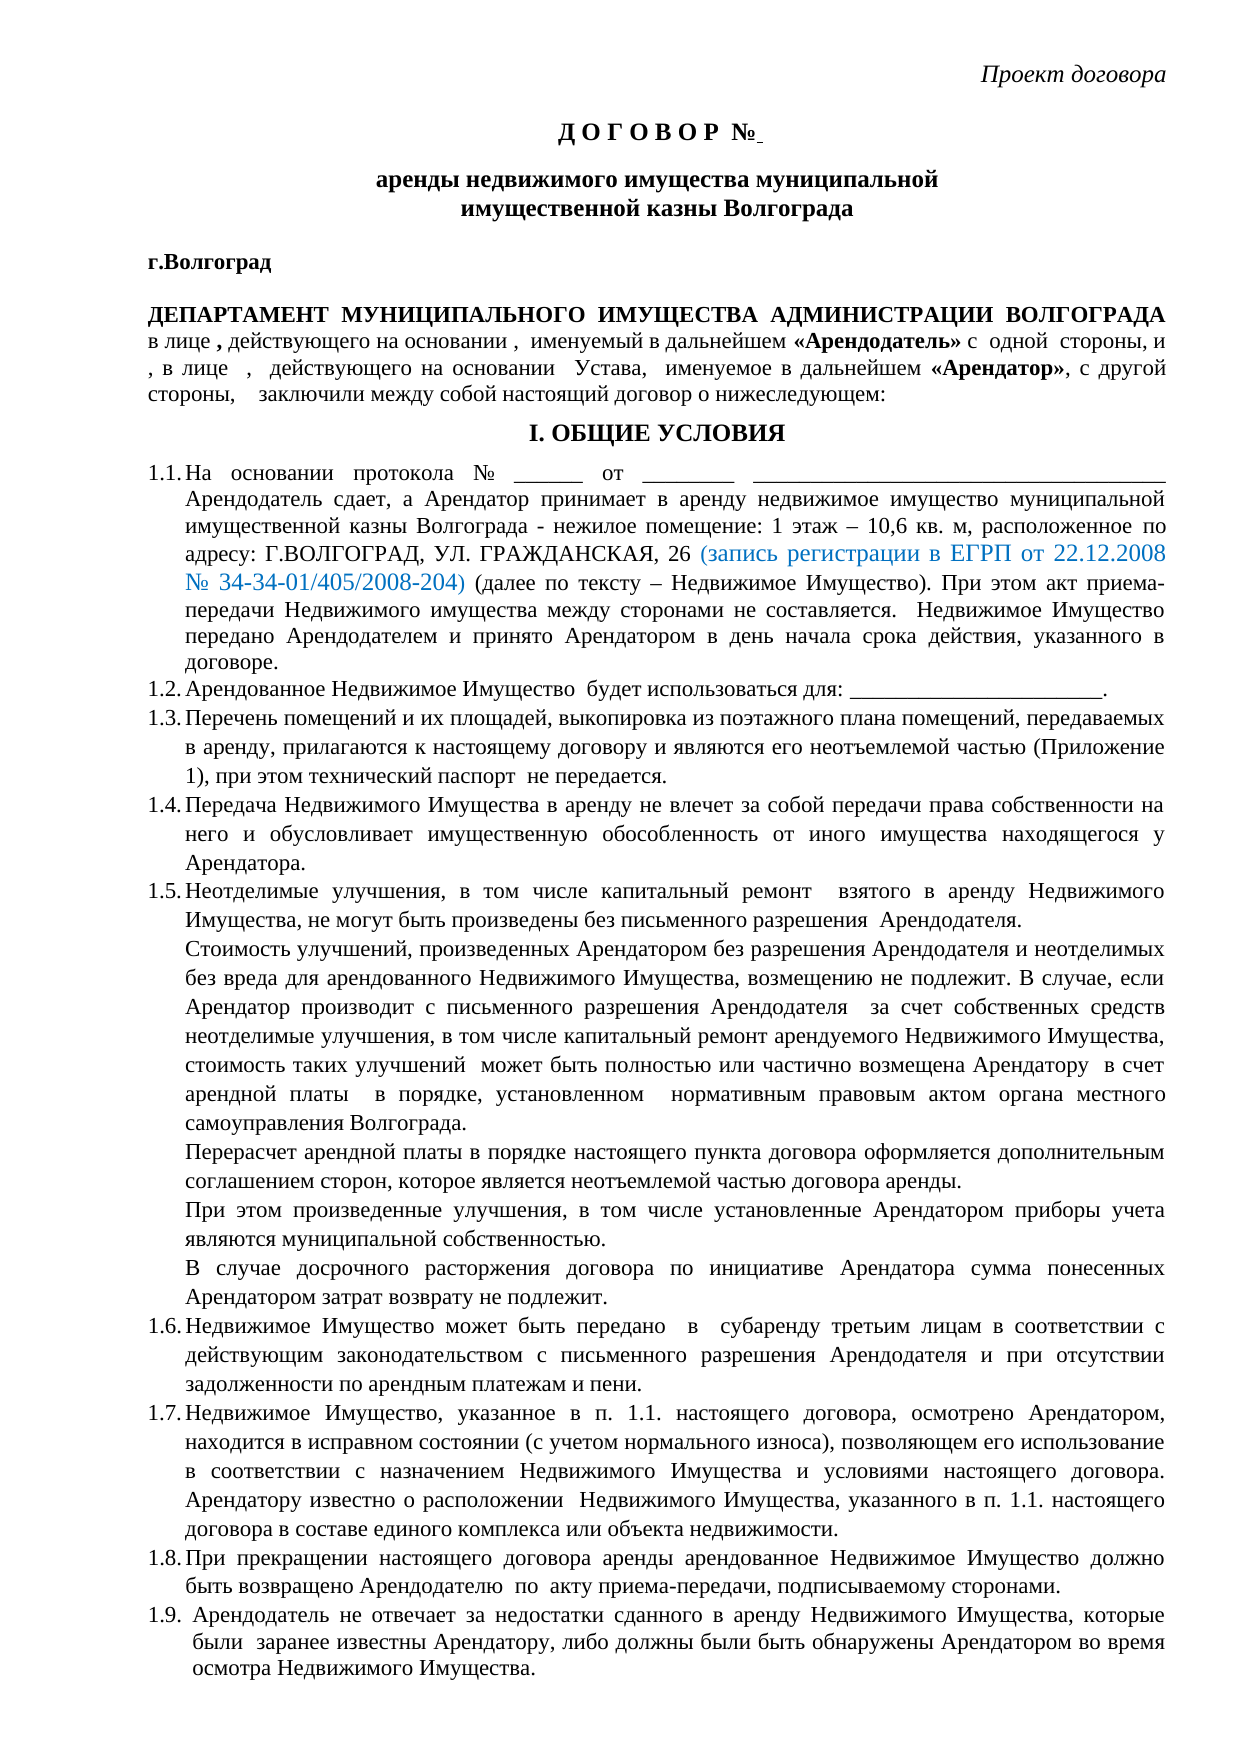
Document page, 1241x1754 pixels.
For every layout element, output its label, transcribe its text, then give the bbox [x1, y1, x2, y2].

list Арендованное Недвижимое Имущество будет использоваться для: ______________________. [147, 675, 1166, 701]
list На основании протокола № ______ от ________ ____________________________________ Арендодатель сдает, а Арендатор принимает в аренду недвижимое имущество муниципальной имущественной казны Волгограда - нежилое помещение: 1 этаж – 10,6 кв. м, расположенное по адресу: Г.ВОЛГОГРАД, УЛ. ГРАЖДАНСКАЯ, 26 (запись регистрации в ЕГРП от 22.12.2008 № 34-34-01/405/2008-204) (далее по тексту – Недвижимое Имущество). При этом акт приема-передачи Недвижимого имущества между сторонами не составляется. Недвижимое Имущество передано Арендодателем и принято Арендатором в день начала срока действия, указанного в договоре. [148, 459, 1166, 675]
text I. ОБЩИЕ УСЛОВИЯ [148, 418, 1166, 447]
text Стоимость улучшений, произведенных Арендатором без разрешения Арендодателя и неотделимых без вреда для арендованного Недвижимого Имущества, возмещению не подлежит. В случае, если Арендатор производит с письменного разрешения Арендодателя за счет собственных средств неотделимые улучшения, в том числе капитальный ремонт арендуемого Недвижимого Имущества, стоимость таких улучшений может быть полностью или частично возмещена Арендатору в счет арендной платы в порядке, установленном нормативным правовым актом органа местного самоуправления Волгограда. [185, 935, 1166, 1136]
text г.Волгоград [148, 248, 1166, 275]
text аренды недвижимого имущества муниципальной [148, 164, 1166, 193]
list Перечень помещений и их площадей, выкопировка из поэтажного плана помещений, передаваемых в аренду, прилагаются к настоящему договору и являются его неотъемлемой частью (Приложение 1), при этом технический паспорт не передается. [147, 704, 1166, 788]
text При этом произведенные улучшения, в том числе установленные Арендатором приборы учета являются муниципальной собственностью. [185, 1196, 1166, 1251]
list Недвижимое Имущество может быть передано в субаренду третьим лицам в соответствии с действующим законодательством с письменного разрешения Арендодателя и при отсутствии задолженности по арендным платежам и пени. [148, 1312, 1166, 1396]
list Передача Недвижимого Имущества в аренду не влечет за собой передачи права собственности на него и обусловливает имущественную обособленность от иного имущества находящегося у Арендатора. [147, 791, 1166, 875]
text В случае досрочного расторжения договора по инициативе Арендатора сумма понесенных Арендатором затрат возврату не подлежит. [185, 1254, 1166, 1309]
text Д О Г О В О Р № [148, 117, 1166, 145]
list Неотделимые улучшения, в том числе капитальный ремонт взятого в аренду Недвижимого Имущества, не могут быть произведены без письменного разрешения Арендодателя. [147, 877, 1166, 933]
text Перерасчет арендной платы в порядке настоящего пункта договора оформляется дополнительным соглашением сторон, которое является неотъемлемой частью договора аренды. [185, 1138, 1166, 1193]
text Проект договора [148, 59, 1166, 88]
list Недвижимое Имущество, указанное в п. 1.1. настоящего договора, осмотрено Арендатором, находится в исправном состоянии (с учетом нормального износа), позволяющем его использование в соответствии с назначением Недвижимого Имущества и условиями настоящего договора. Арендатору известно о расположении Недвижимого Имущества, указанного в п. 1.1. настоящего договора в составе единого комплекса или объекта недвижимости. [147, 1399, 1166, 1541]
list При прекращении настоящего договора аренды арендованное Недвижимое Имущество должно быть возвращено Арендодателю по акту приема-передачи, подписываемому сторонами. [148, 1543, 1166, 1599]
text 1.9. Арендодатель не отвечает за недостатки сданного в аренду Недвижимого Имущества, которые были заранее известны Арендатору, либо должны были быть обнаружены Арендатором во время осмотра Недвижимого Имущества. [148, 1601, 1166, 1681]
text имущественной казны Волгограда [148, 193, 1166, 222]
text ДЕПАРТАМЕНТ МУНИЦИПАЛЬНОГО ИМУЩЕСТВА АДМИНИСТРАЦИИ ВОЛГОГРАДА в лице , действующего на основании , именуемый в дальнейшем «Арендодатель» с одной стороны, и , в лице , действующего на основании Устава, именуемое в дальнейшем «Арендатор», с другой стороны, заключили между собой настоящий договор о нижеследующем: [148, 301, 1166, 406]
